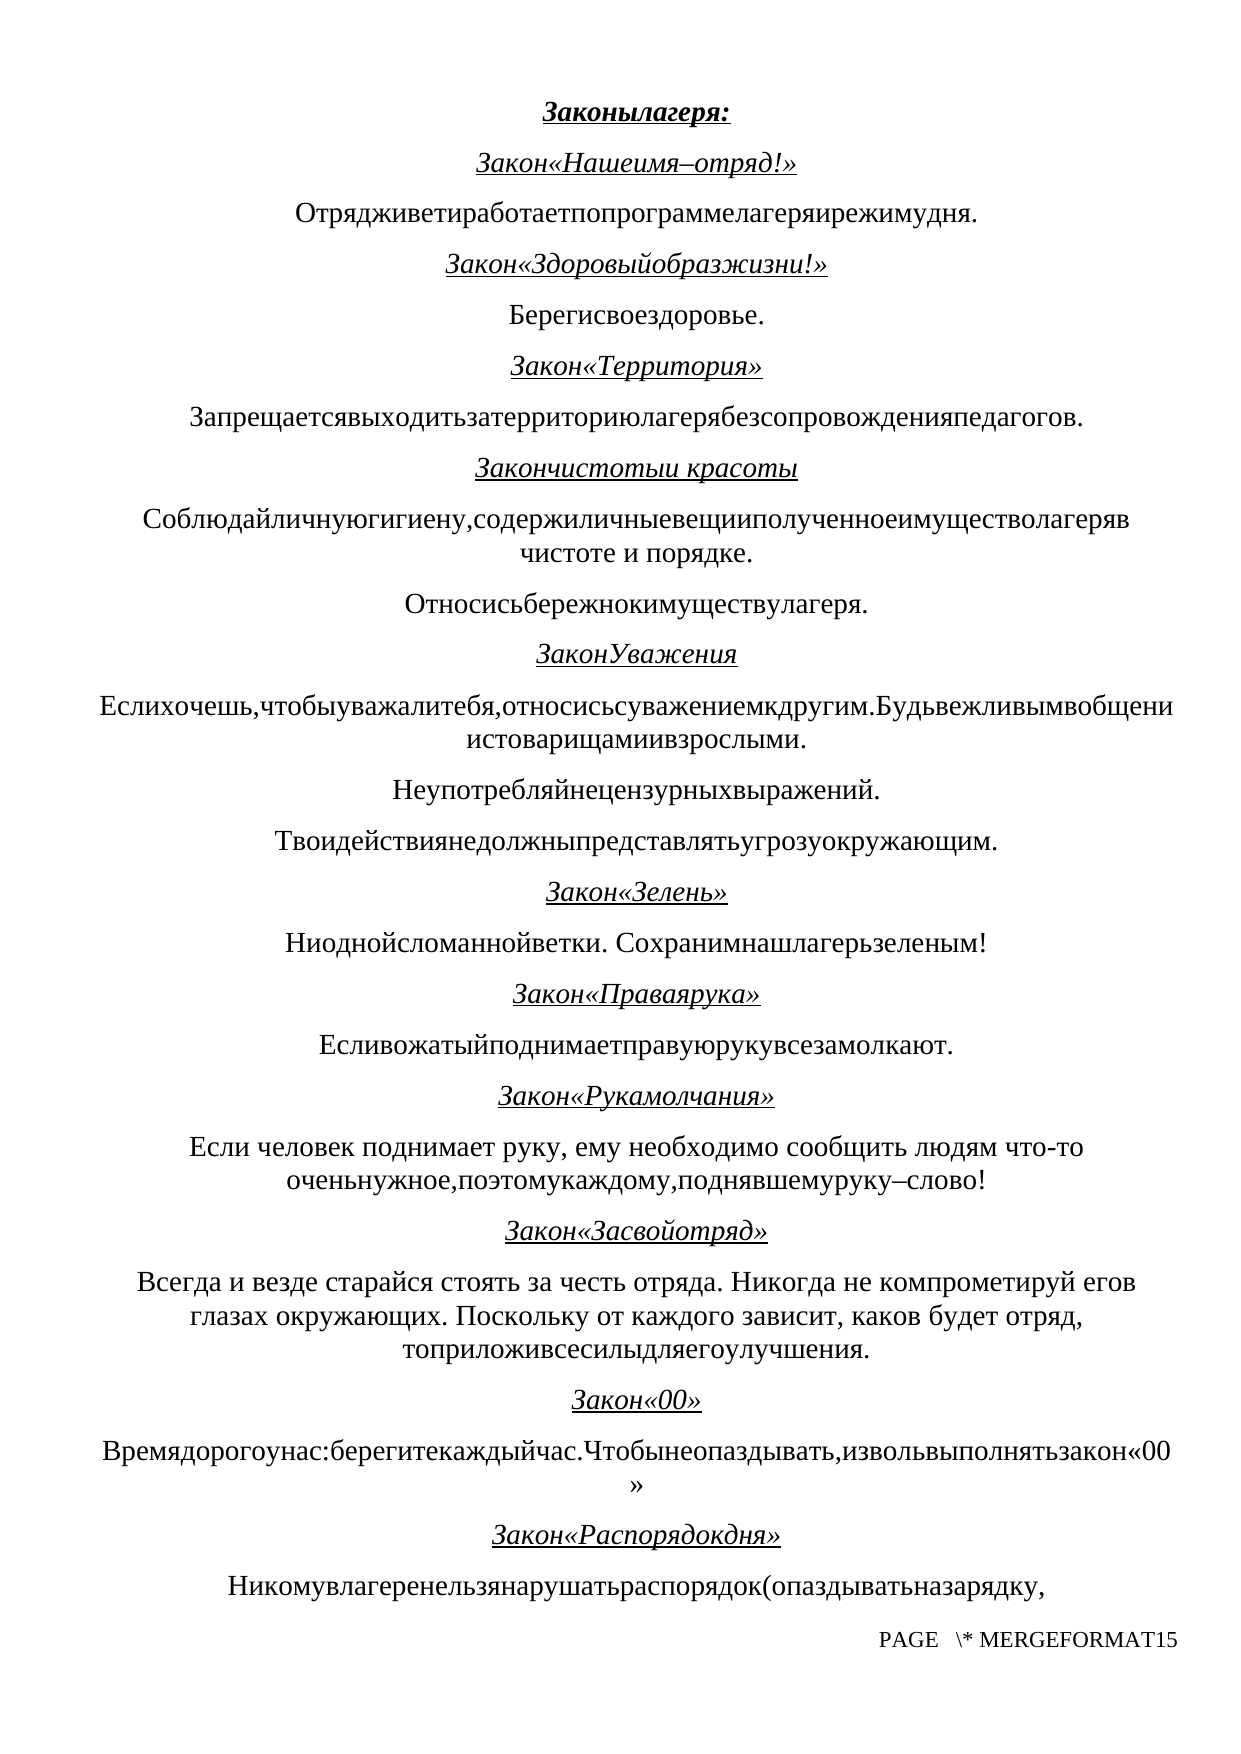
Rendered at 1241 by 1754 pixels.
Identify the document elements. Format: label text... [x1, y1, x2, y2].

text Запрещаетсявыходитьзатерриториюлагерябезсопровожденияпедагогов. [95, 399, 1178, 433]
text Соблюдайличнуюгигиену,содержиличныевещииполученноеимуществолагеряв чистоте и порядке. [95, 501, 1178, 568]
text Закончистотыи красоты [95, 450, 1178, 484]
text Закон«Засвойотряд» [95, 1213, 1178, 1247]
text Закон«Распорядокдня» [95, 1517, 1178, 1551]
text Есливожатыйподнимаетправуюрукувсезамолкают. [95, 1027, 1178, 1060]
text Если человек поднимает руку, ему необходимо сообщить людям что-то оченьнужное,поэтомукаждому,поднявшемуруку–слово! [95, 1129, 1178, 1196]
text Ниоднойсломаннойветки. Сохранимнашлагерьзеленым! [95, 925, 1178, 958]
text Всегда и везде старайся стоять за честь отряда. Никогда не компрометируй егов глазах окружающих. Поскольку от каждого зависит, каков будет отряд, топриложивсесилыдляегоулучшения. [95, 1264, 1178, 1365]
text Неупотребляйнецензурныхвыражений. [95, 772, 1178, 806]
text Твоидействиянедолжныпредставлятьугрозуокружающим. [95, 823, 1178, 857]
text Закон«Рукамолчания» [95, 1078, 1178, 1111]
text Закон«Праваярука» [95, 976, 1178, 1009]
text Никомувлагеренельзянарушатьраспорядок(опаздыватьназарядку, [95, 1568, 1178, 1602]
text Закон«Зелень» [95, 874, 1178, 907]
text Законылагеря: [95, 94, 1178, 127]
text Берегисвоездоровье. [95, 297, 1178, 331]
text Относисьбережнокимуществулагеря. [95, 586, 1178, 619]
text Закон«Нашеимя–отряд!» [95, 145, 1178, 178]
text Закон«00» [95, 1382, 1178, 1416]
text Времядорогоунас:берегитекаждыйчас.Чтобынеопаздывать,извольвыполнятьзакон«00» [95, 1433, 1178, 1500]
text Закон«Здоровыйобразжизни!» [95, 247, 1178, 280]
text Еслихочешь,чтобыуважалитебя,относисьсуважениемкдругим.Будьвежливымвобщениистоварищамиивзрослыми. [95, 688, 1178, 755]
text ЗаконУважения [95, 637, 1178, 670]
text Закон«Территория» [95, 348, 1178, 382]
text Отрядживетиработаетпопрограммелагеряирежимудня. [95, 196, 1178, 229]
